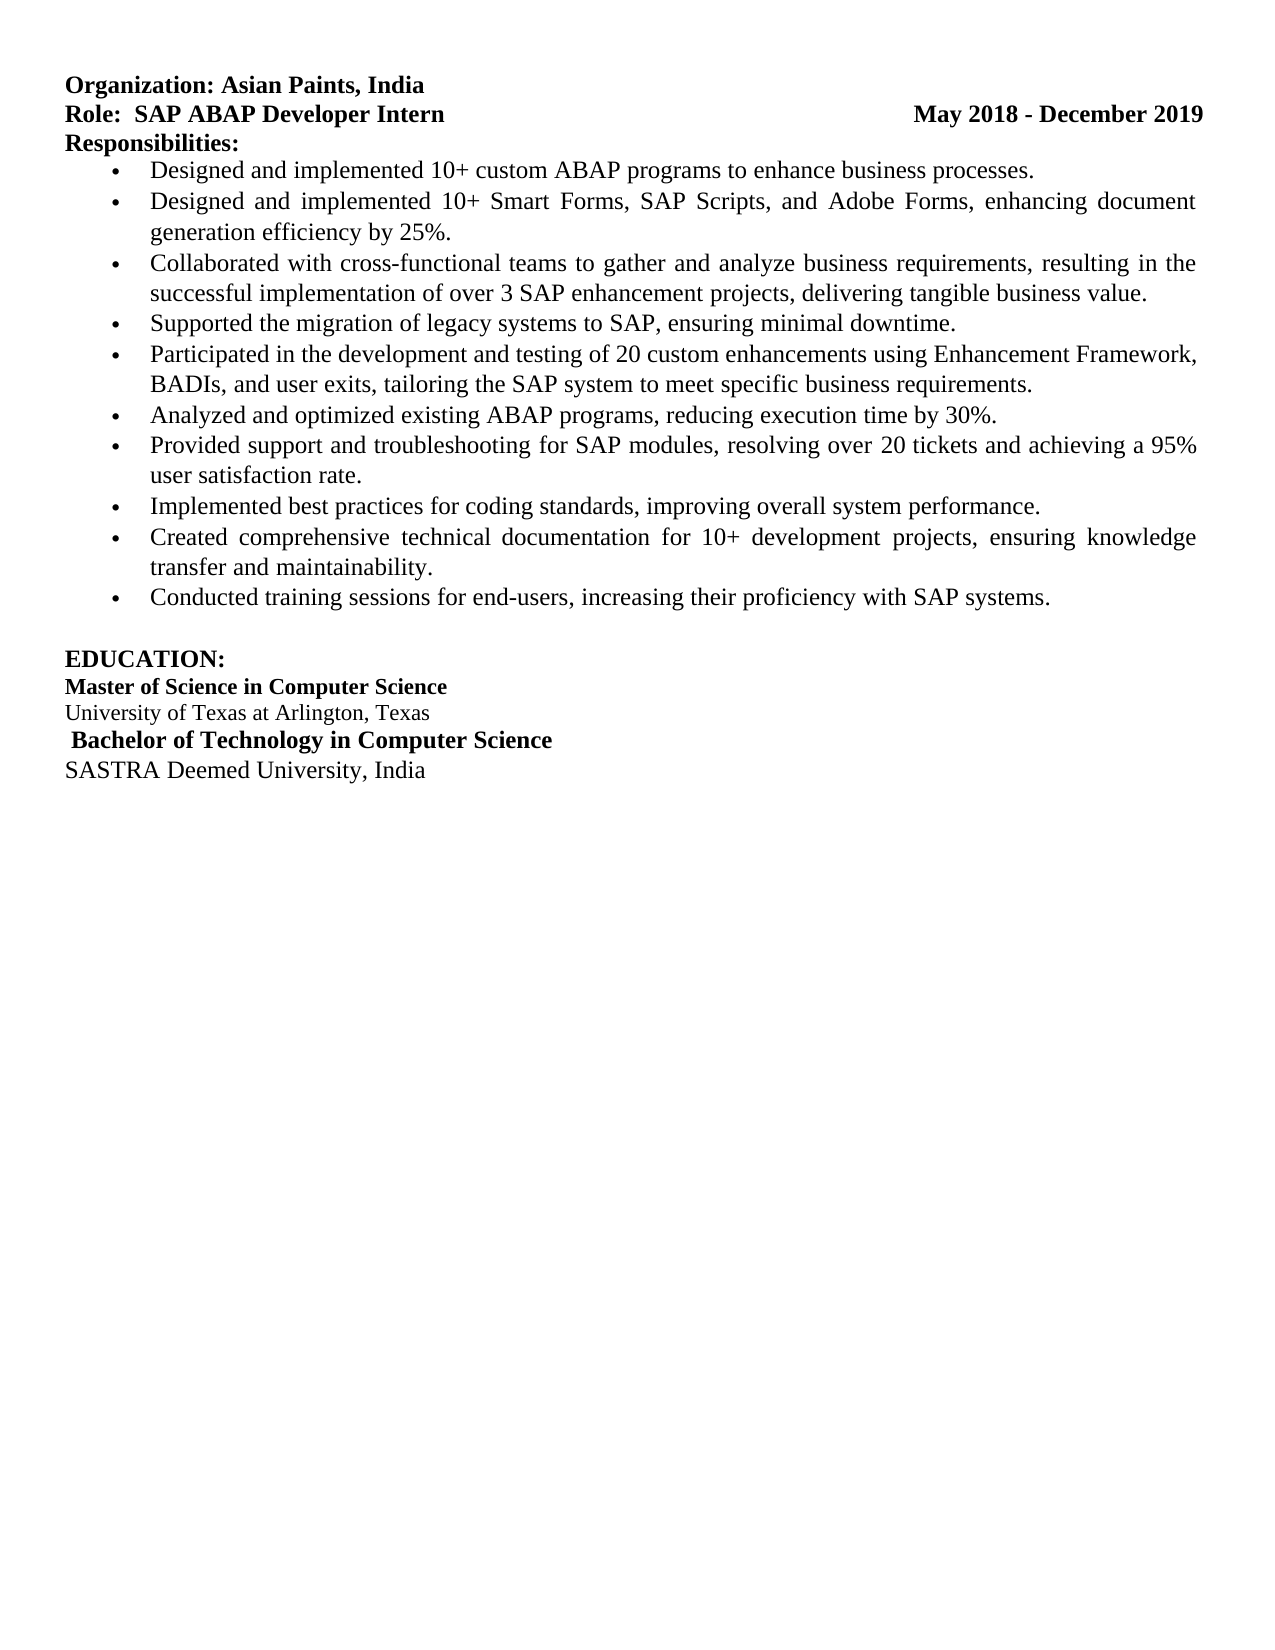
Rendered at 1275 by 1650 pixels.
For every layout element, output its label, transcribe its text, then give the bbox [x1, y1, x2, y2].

list Conducted training sessions for end-users, increasing their proficiency with SAP systems. [112, 582, 1239, 611]
list Collaborated with cross-functional teams to gather and analyze business requirements, resulting in the successful implementation of over 3 SAP enhancement projects, delivering tangible business value. [112, 248, 1199, 307]
list Participated in the development and testing of 20 custom enhancements using Enhancement Framework, BADIs, and user exits, tailoring the SAP system to meet specific business requirements. [112, 339, 1199, 398]
list Designed and implemented 10+ custom ABAP programs to enhance business processes. [112, 157, 1239, 184]
list Implemented best practices for coding standards, improving overall system performance. [112, 491, 1239, 520]
text University of Texas at Arlington, Texas [64, 700, 1205, 725]
subtitle EDUCATION: [64, 644, 1239, 673]
list Analyzed and optimized existing ABAP programs, reducing execution time by 30%. [112, 400, 1239, 428]
text Role: SAP ABAP Developer Intern May 2018 - December 2019 Responsibilities: [64, 99, 1204, 157]
list Designed and implemented 10+ Smart Forms, SAP Scripts, and Adobe Forms, enhancing document generation efficiency by 25%. [112, 186, 1199, 246]
list Created comprehensive technical documentation for 10+ development projects, ensuring knowledge transfer and maintainability. [112, 522, 1199, 580]
text SASTRA Deemed University, India [64, 755, 1239, 784]
text Bachelor of Technology in Computer Science [64, 726, 1205, 754]
list Supported the migration of legacy systems to SAP, ensuring minimal downtime. [112, 308, 1239, 337]
text Master of Science in Computer Science [64, 673, 1239, 699]
list Provided support and troubleshooting for SAP modules, resolving over 20 tickets and achieving a 95% user satisfaction rate. [112, 430, 1200, 489]
subtitle Organization: Asian Paints, India [64, 71, 1239, 99]
